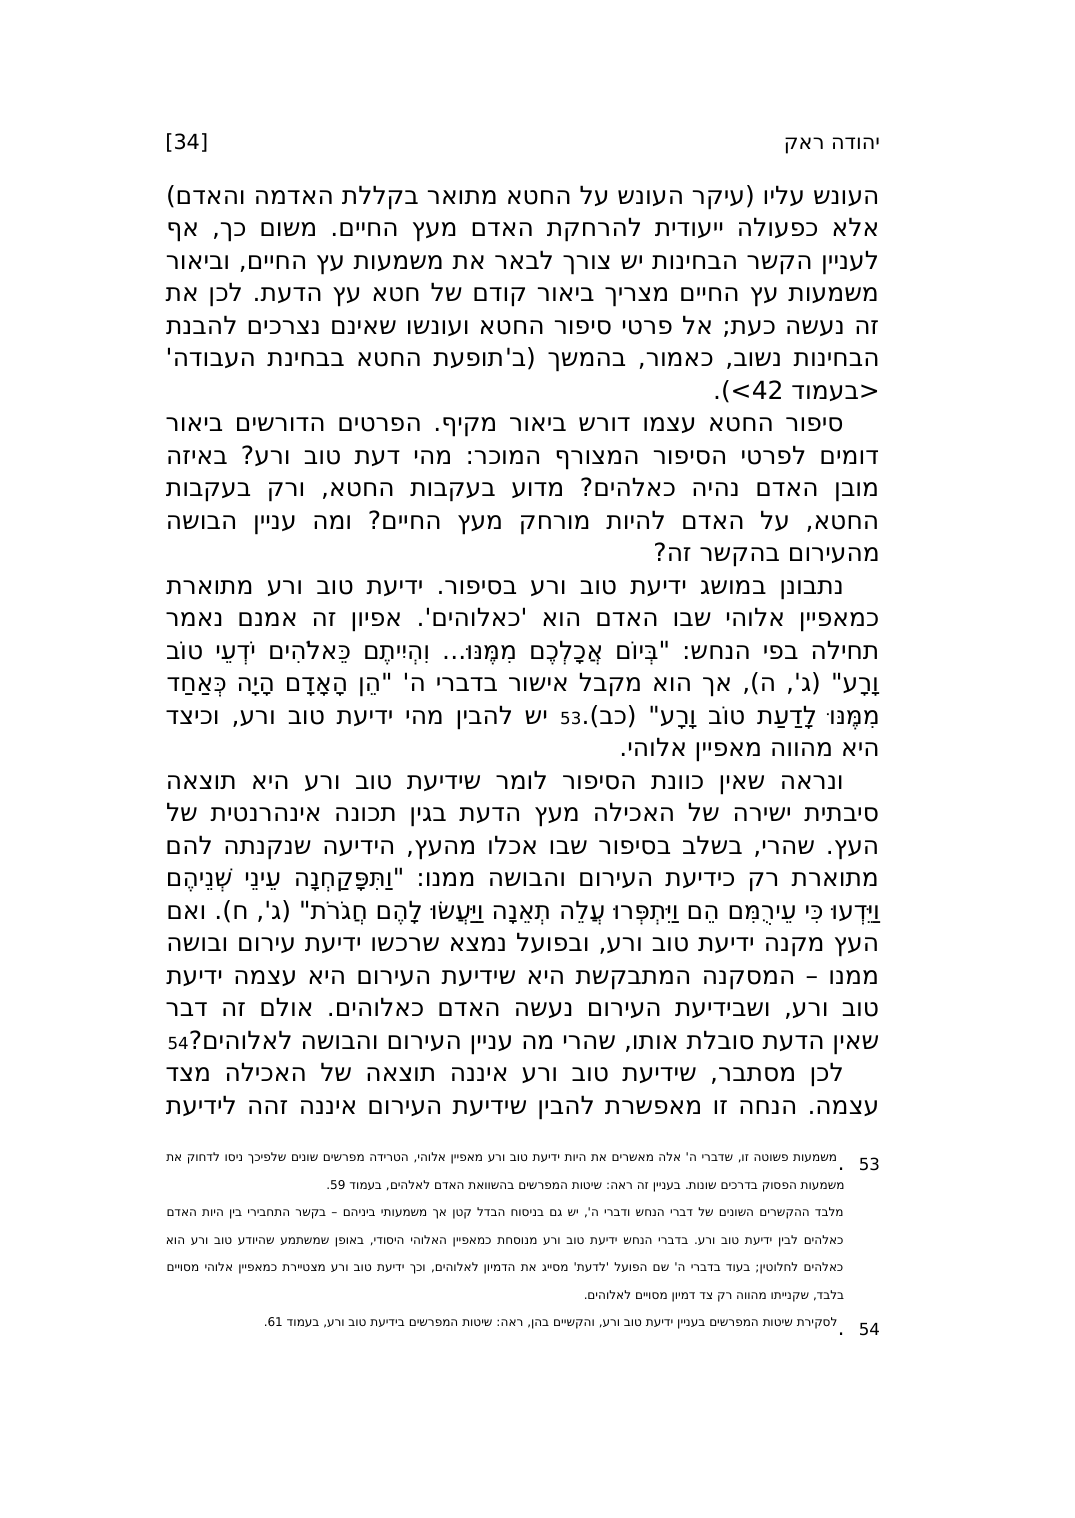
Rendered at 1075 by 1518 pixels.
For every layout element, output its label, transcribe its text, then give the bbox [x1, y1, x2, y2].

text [165, 178, 880, 406]
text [165, 1056, 880, 1121]
text ונראה שאין כוונת הסיפור לומר שידיעת טוב ורע היא תוצאה סיבתית ישירה של האכילה מעץ הדעת בגין תכונה אינהרנטית של העץ. שהרי, בשלב בסיפור שבו אכלו מהעץ, הידיעה שנקנתה להם מתוארת רק כידיעת העירום והבושה ממנו: "וַתִּפָּקַחְנָה עֵינֵי שְׁנֵיהֶם וַיֵּדְעוּ כִּי עֵירֻמִּם הֵם וַיִּתְפְּרוּ עֲלֵה תְאֵנָה וַיַּעֲשׂוּ לָהֶם חֲגֹרֹת" (ג', ח). ואם העץ מקנה ידיעת טוב ורע, ובפועל נמצא שרכשו ידיעת עירום ובושה ממנו – המסקנה המתבקשת היא שידיעת העירום היא עצמה ידיעת טוב ורע, ושבידיעת העירום נעשה האדם כאלוהים. אולם זה דבר שאין הדעת סובלת אותו, שהרי מה עניין העירום והבושה לאלוהים? [165, 763, 880, 1056]
text נתבונן במושג ידיעת טוב ורע בסיפור. ידיעת טוב ורע מתוארת כמאפיין אלוהי שבו האדם הוא 'כאלוהים'. אפיון זה אמנם נאמר תחילה בפי הנחש: "בְּיוֹם אֲכָלְכֶם מִמֶּנּוּ... וִהְיִיתֶם כֵּאלֹהִים יֹדְעֵי טוֹב וָרָע" (ג', ה), אך הוא מקבל אישור בדברי ה' "הֵן הָאָדָם הָיָה כְּאַחַד מִמֶּנּוּ לָדַעַת טוֹב וָרָע" (כב). יש להבין מהי ידיעת טוב ורע, וכיצד היא מהווה מאפיין אלוהי. [165, 568, 880, 763]
text סיפור החטא עצמו דורש ביאור מקיף. הפרטים הדורשים ביאור דומים לפרטי הסיפור המצורף המוכר: מהי דעת טוב ורע? באיזה מובן האדם נהיה כאלהים? מדוע בעקבות החטא, ורק בעקבות החטא, על האדם להיות מורחק מעץ החיים? ומה עניין הבושה מהעירום בהקשר זה? [165, 406, 880, 568]
